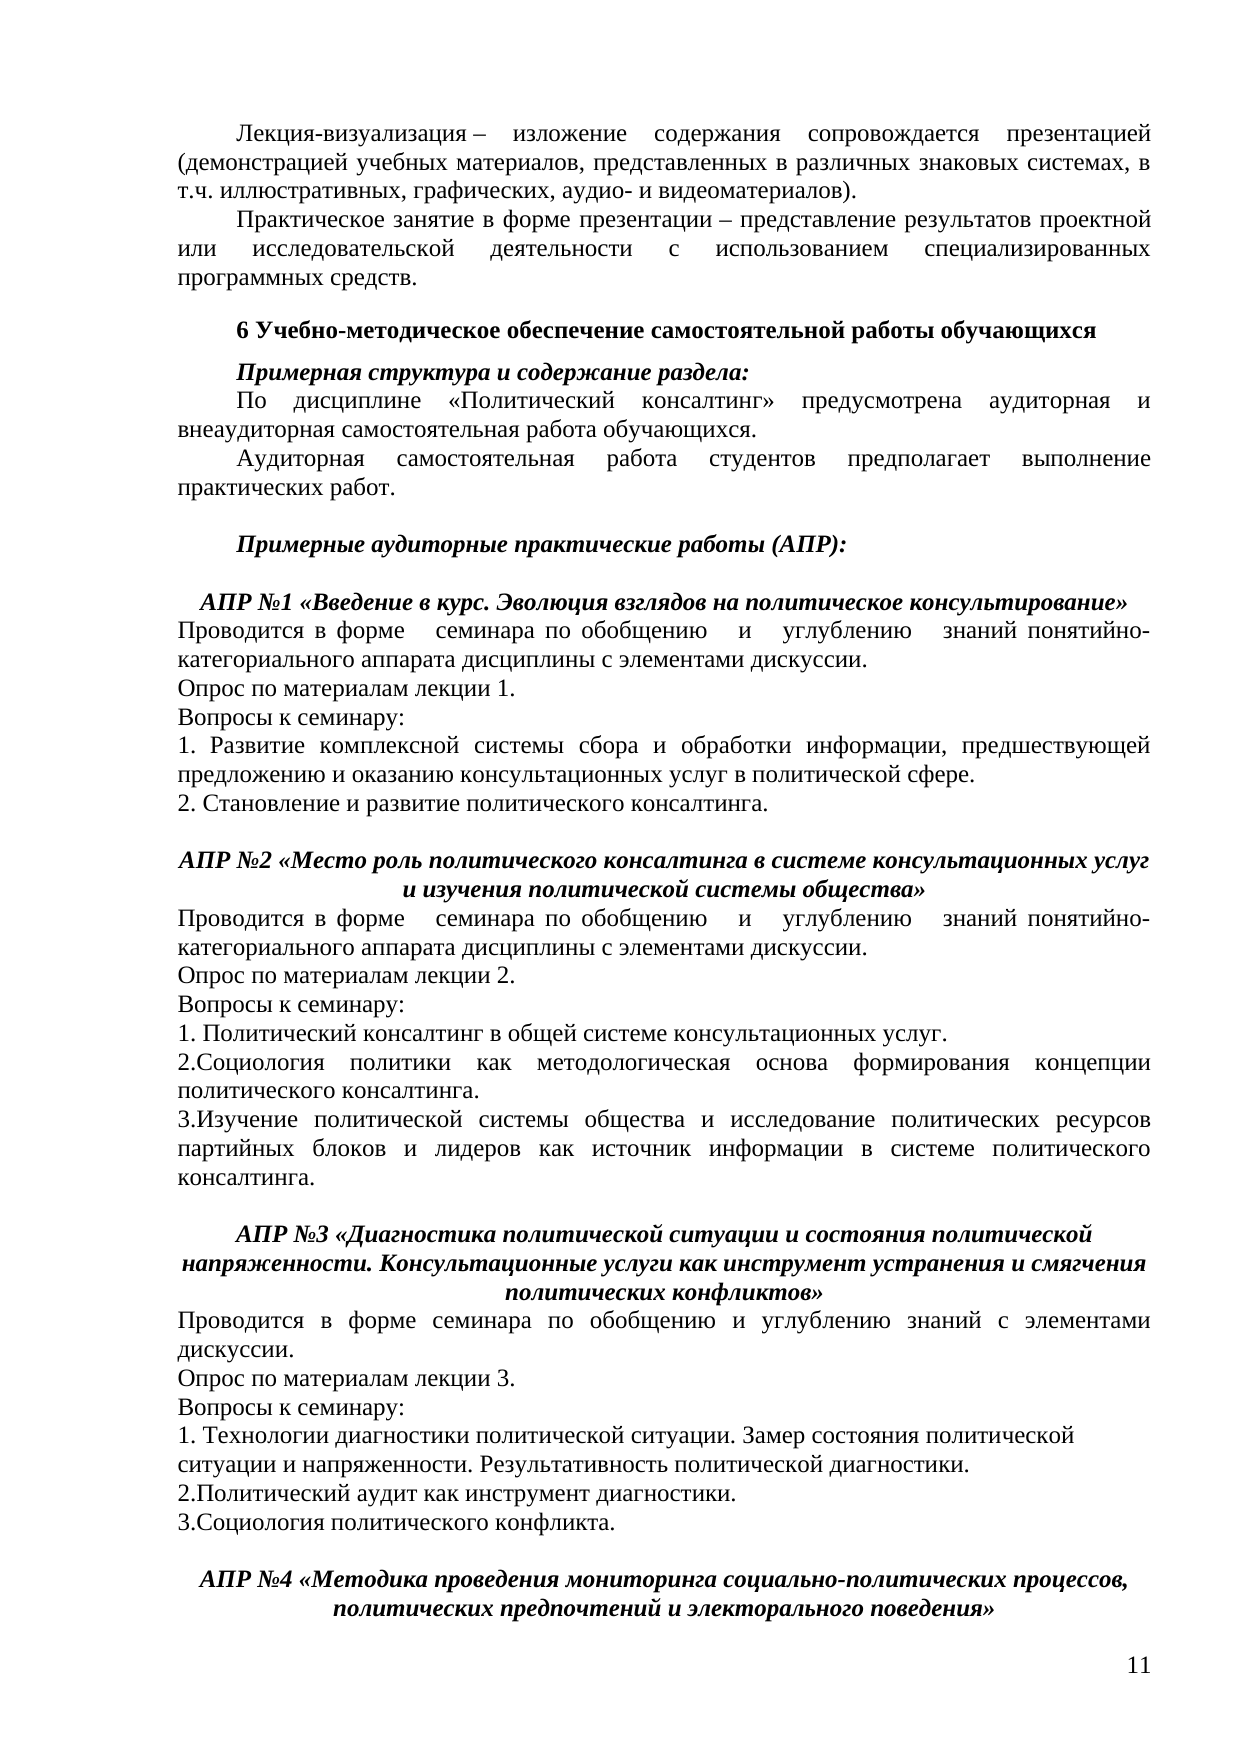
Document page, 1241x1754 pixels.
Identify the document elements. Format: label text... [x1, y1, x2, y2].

text Вопросы к семинару: [177, 1392, 1152, 1421]
text Проводится в форме семинара по обобщению и углублению знаний понятийно-категориального аппарата дисциплины с элементами дискуссии. [177, 903, 1152, 961]
text 1. Политический консалтинг в общей системе консультационных услуг. [177, 1018, 1152, 1047]
text АПР №4 «Методика проведения мониторинга социально-политических процессов, политических предпочтений и электорального поведения» [177, 1564, 1152, 1622]
text 6 Учебно-методическое обеспечение самостоятельной работы обучающихся [236, 316, 1152, 344]
text Опрос по материалам лекции 3. [177, 1363, 1152, 1392]
text Опрос по материалам лекции 2. [177, 961, 1152, 989]
text Опрос по материалам лекции 1. [177, 673, 1152, 702]
text Практическое занятие в форме презентации – представление результатов проектной или исследовательской деятельности с использованием специализированных программных средств. [177, 204, 1152, 291]
text 1. Развитие комплексной системы сбора и обработки информации, предшествующей предложению и оказанию консультационных услуг в политической сфере. [177, 731, 1152, 788]
text По дисциплине «Политический консалтинг» предусмотрена аудиторная и внеаудиторная самостоятельная работа обучающихся. [177, 386, 1152, 443]
text Аудиторная самостоятельная работа студентов предполагает выполнение практических работ. [177, 443, 1152, 501]
text 2.Политический аудит как инструмент диагностики. [177, 1478, 1152, 1507]
text АПР №3 «Диагностика политической ситуации и состояния политической напряженности. Консультационные услуги как инструмент устранения и смягчения политических конфликтов» [177, 1219, 1152, 1306]
text Проводится в форме семинара по обобщению и углублению знаний с элементами дискуссии. [177, 1306, 1152, 1363]
text Проводится в форме семинара по обобщению и углублению знаний понятийно-категориального аппарата дисциплины с элементами дискуссии. [177, 616, 1152, 673]
text 3.Социология политического конфликта. [177, 1507, 1152, 1536]
text Лекция-визуализация – изложение содержания сопровождается презентацией (демонстрацией учебных материалов, представленных в различных знаковых системах, в т.ч. иллюстративных, графических, аудио- и видеоматериалов). [177, 118, 1152, 204]
text Вопросы к семинару: [177, 989, 1152, 1018]
text Примерная структура и содержание раздела: [177, 357, 1152, 386]
text Примерные аудиторные практические работы (АПР): [177, 529, 1152, 558]
text 2. Становление и развитие политического консалтинга. [177, 788, 1152, 817]
text 3.Изучение политической системы общества и исследование политических ресурсов партийных блоков и лидеров как источник информации в системе политического консалтинга. [177, 1104, 1152, 1191]
text 1. Технологии диагностики политической ситуации. Замер состояния политической ситуации и напряженности. Результативность политической диагностики. [177, 1421, 1152, 1478]
text АПР №1 «Введение в курс. Эволюция взглядов на политическое консультирование» [177, 587, 1152, 616]
text АПР №2 «Место роль политического консалтинга в системе консультационных услуг и изучения политической системы общества» [177, 846, 1152, 903]
text Вопросы к семинару: [177, 702, 1152, 731]
text 2.Социология политики как методологическая основа формирования концепции политического консалтинга. [177, 1047, 1152, 1104]
